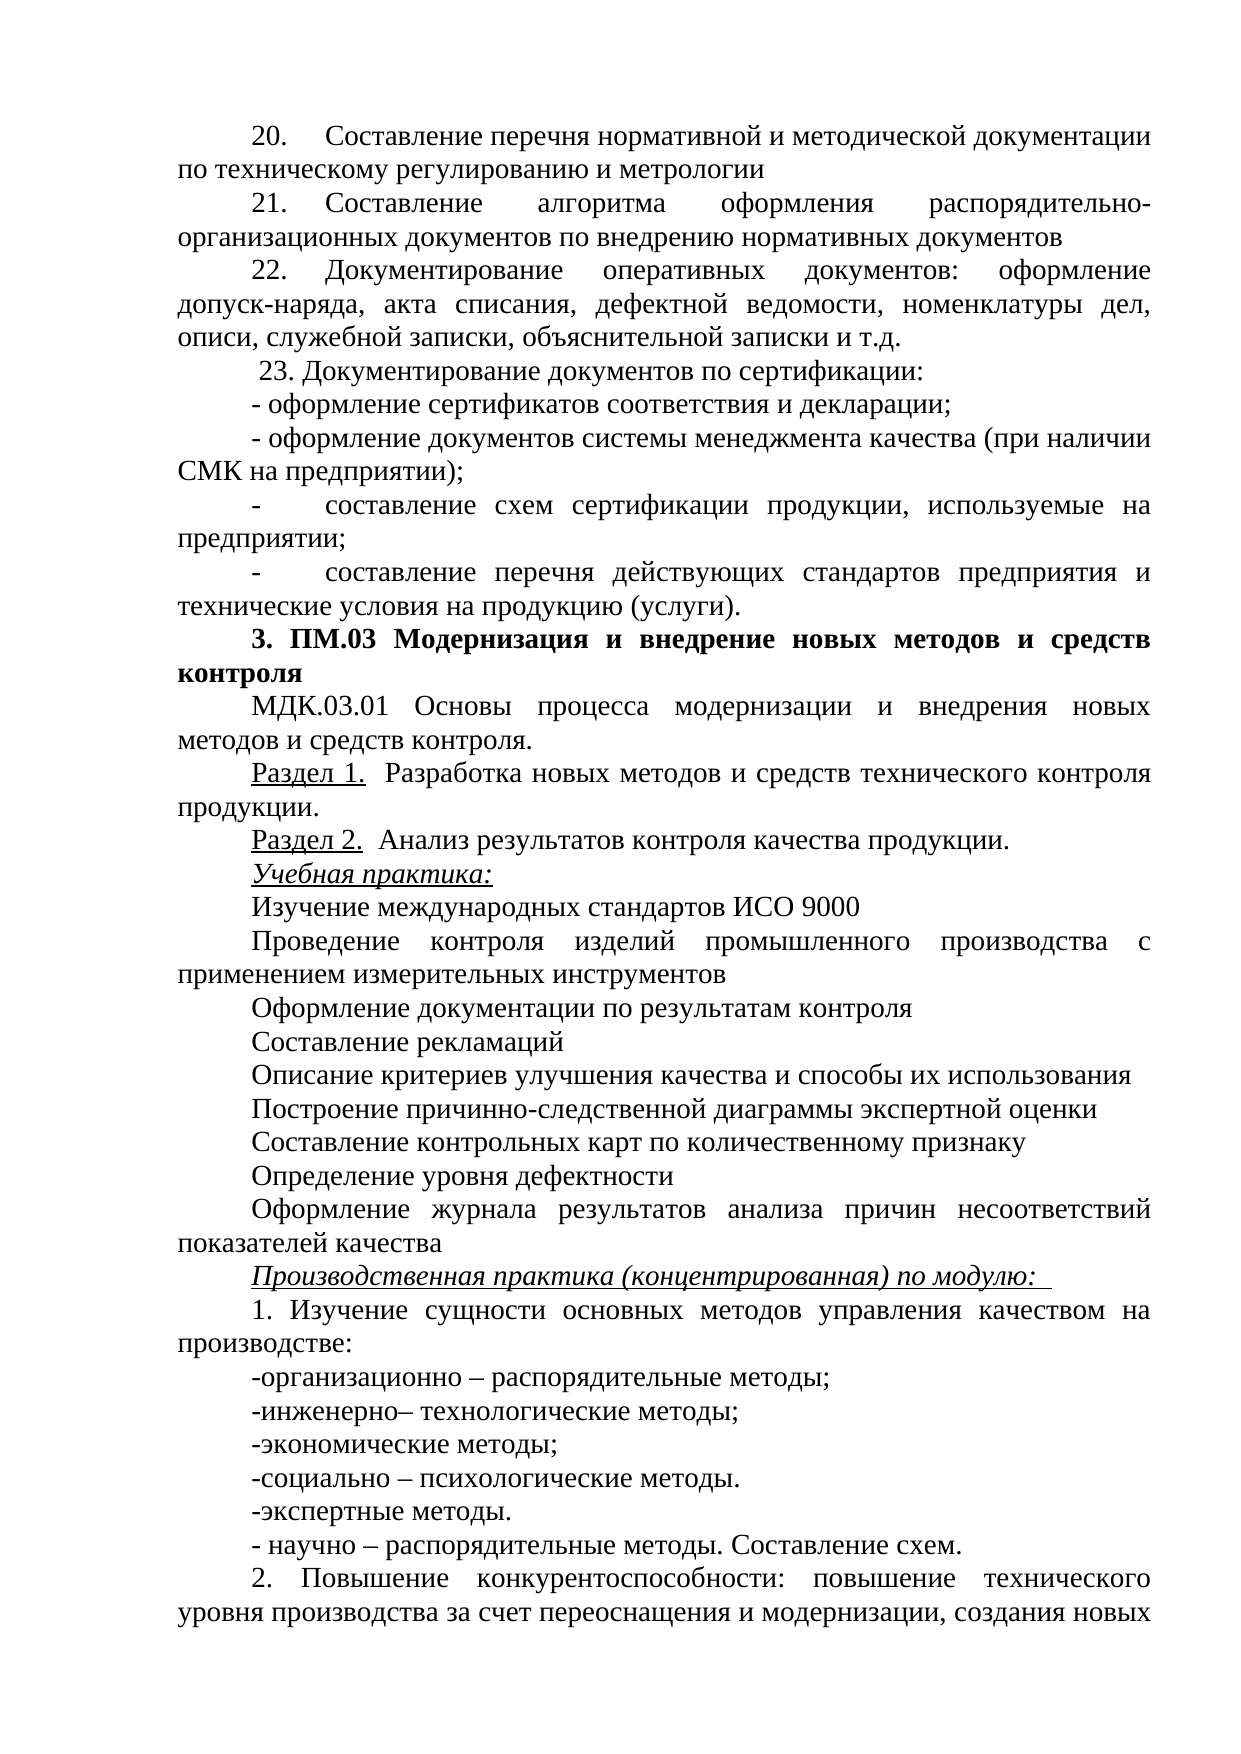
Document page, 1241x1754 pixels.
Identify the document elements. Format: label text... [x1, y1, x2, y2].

text Раздел 1. Разработка новых методов и средств технического контроля продукции. [177, 755, 1152, 822]
text Производственная практика (концентрированная) по модулю: [177, 1258, 1152, 1292]
text Описание критериев улучшения качества и способы их использования [177, 1057, 1152, 1091]
text -организационно – распорядительные методы; [177, 1359, 1152, 1393]
text Учебная практика: [177, 856, 1152, 889]
text Оформление журнала результатов анализа причин несоответствий показателей качества [177, 1191, 1152, 1258]
text 3. ПМ.03 Модернизация и внедрение новых методов и средств контроля [177, 621, 1152, 688]
text 21. Составление алгоритма оформления распорядительно-организационных документов по внедрению нормативных документов [177, 185, 1152, 252]
text - оформление документов системы менеджмента качества (при наличии СМК на предприятии); [177, 420, 1152, 487]
text - составление схем сертификации продукции, используемые на предприятии; [177, 487, 1152, 554]
text Оформление документации по результатам контроля [177, 990, 1152, 1024]
text Составление рекламаций [177, 1024, 1152, 1057]
text Проведение контроля изделий промышленного производства с применением измерительных инструментов [177, 923, 1152, 990]
text -экспертные методы. [177, 1493, 1152, 1527]
text -инженерно– технологические методы; [177, 1393, 1152, 1426]
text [177, 1560, 1152, 1627]
text Раздел 2. Анализ результатов контроля качества продукции. [177, 822, 1152, 856]
text 23. Документирование документов по сертификации: [177, 353, 1152, 386]
text Определение уровня дефектности [177, 1158, 1152, 1191]
text -экономические методы; [177, 1426, 1152, 1460]
text - научно – распорядительные методы. Составление схем. [177, 1527, 1152, 1560]
text - составление перечня действующих стандартов предприятия и технические условия на продукцию (услуги). [177, 554, 1152, 621]
text -социально – психологические методы. [177, 1460, 1152, 1493]
text Изучение международных стандартов ИСО 9000 [177, 889, 1152, 923]
text МДК.03.01 Основы процесса модернизации и внедрения новых методов и средств контроля. [177, 688, 1152, 755]
text - оформление сертификатов соответствия и декларации; [177, 386, 1152, 420]
text 20. Составление перечня нормативной и методической документации по техническому регулированию и метрологии [177, 118, 1152, 185]
text Составление контрольных карт по количественному признаку [177, 1124, 1152, 1158]
text 22. Документирование оперативных документов: оформление допуск-наряда, акта списания, дефектной ведомости, номенклатуры дел, описи, служебной записки, объяснительной записки и т.д. [177, 252, 1152, 353]
text Построение причинно-следственной диаграммы экспертной оценки [177, 1091, 1152, 1124]
text 1. Изучение сущности основных методов управления качеством на производстве: [177, 1292, 1152, 1359]
